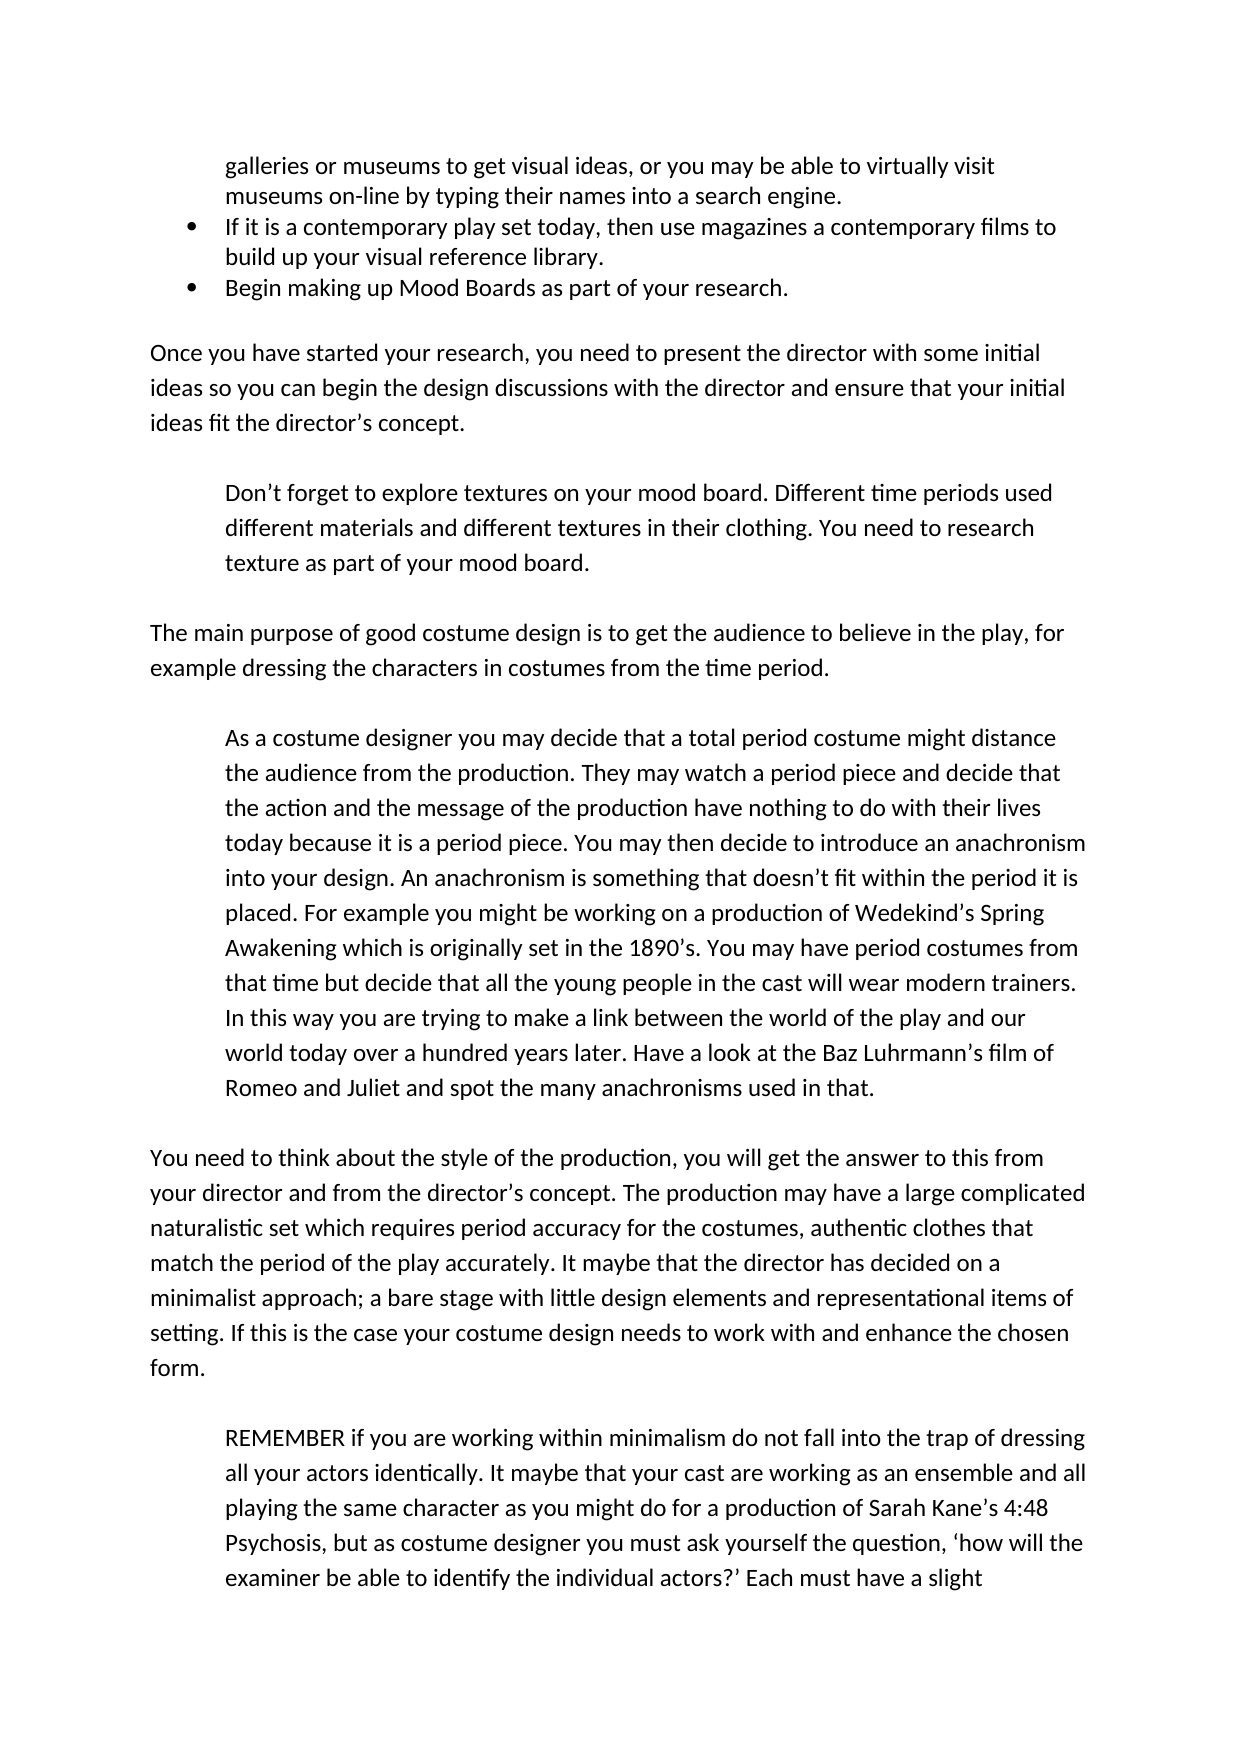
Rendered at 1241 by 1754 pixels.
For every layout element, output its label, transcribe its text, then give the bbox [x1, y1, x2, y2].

list If it is a contemporary play set today, then use magazines a contemporary films to build up your visual reference library. [187, 211, 1090, 272]
text Don’t forget to explore textures on your mood board. Different time periods used different materials and different textures in their clothing. You need to research texture as part of your mood board. [225, 478, 1090, 578]
text The main purpose of good costume design is to get the audience to believe in the play, for example dressing the characters in costumes from the time period. [150, 618, 1090, 683]
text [225, 1423, 1090, 1593]
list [187, 150, 1090, 211]
list Begin making up Mood Boards as part of your research. [187, 272, 1090, 303]
text You need to think about the style of the production, you will get the answer to this from your director and from the director’s concept. The production may have a large complicated naturalistic set which requires period accuracy for the costumes, authentic clothes that match the period of the play accurately. It maybe that the director has decided on a minimalist approach; a bare stage with little design elements and representational items of setting. If this is the case your costume design needs to work with and enhance the chosen form. [150, 1143, 1090, 1383]
text As a costume designer you may decide that a total period costume might distance the audience from the production. They may watch a period piece and decide that the action and the message of the production have nothing to do with their lives today because it is a period piece. You may then decide to introduce an anachronism into your design. An anachronism is something that doesn’t fit within the period it is placed. For example you might be working on a production of Wedekind’s Spring Awakening which is originally set in the 1890’s. You may have period costumes from that time but decide that all the young people in the cast will wear modern trainers. In this way you are trying to make a link between the world of the play and our world today over a hundred years later. Have a look at the Baz Luhrmann’s film of Romeo and Juliet and spot the many anachronisms used in that. [225, 723, 1090, 1103]
text Once you have started your research, you need to present the director with some initial ideas so you can begin the design discussions with the director and ensure that your initial ideas fit the director’s concept. [150, 338, 1090, 438]
